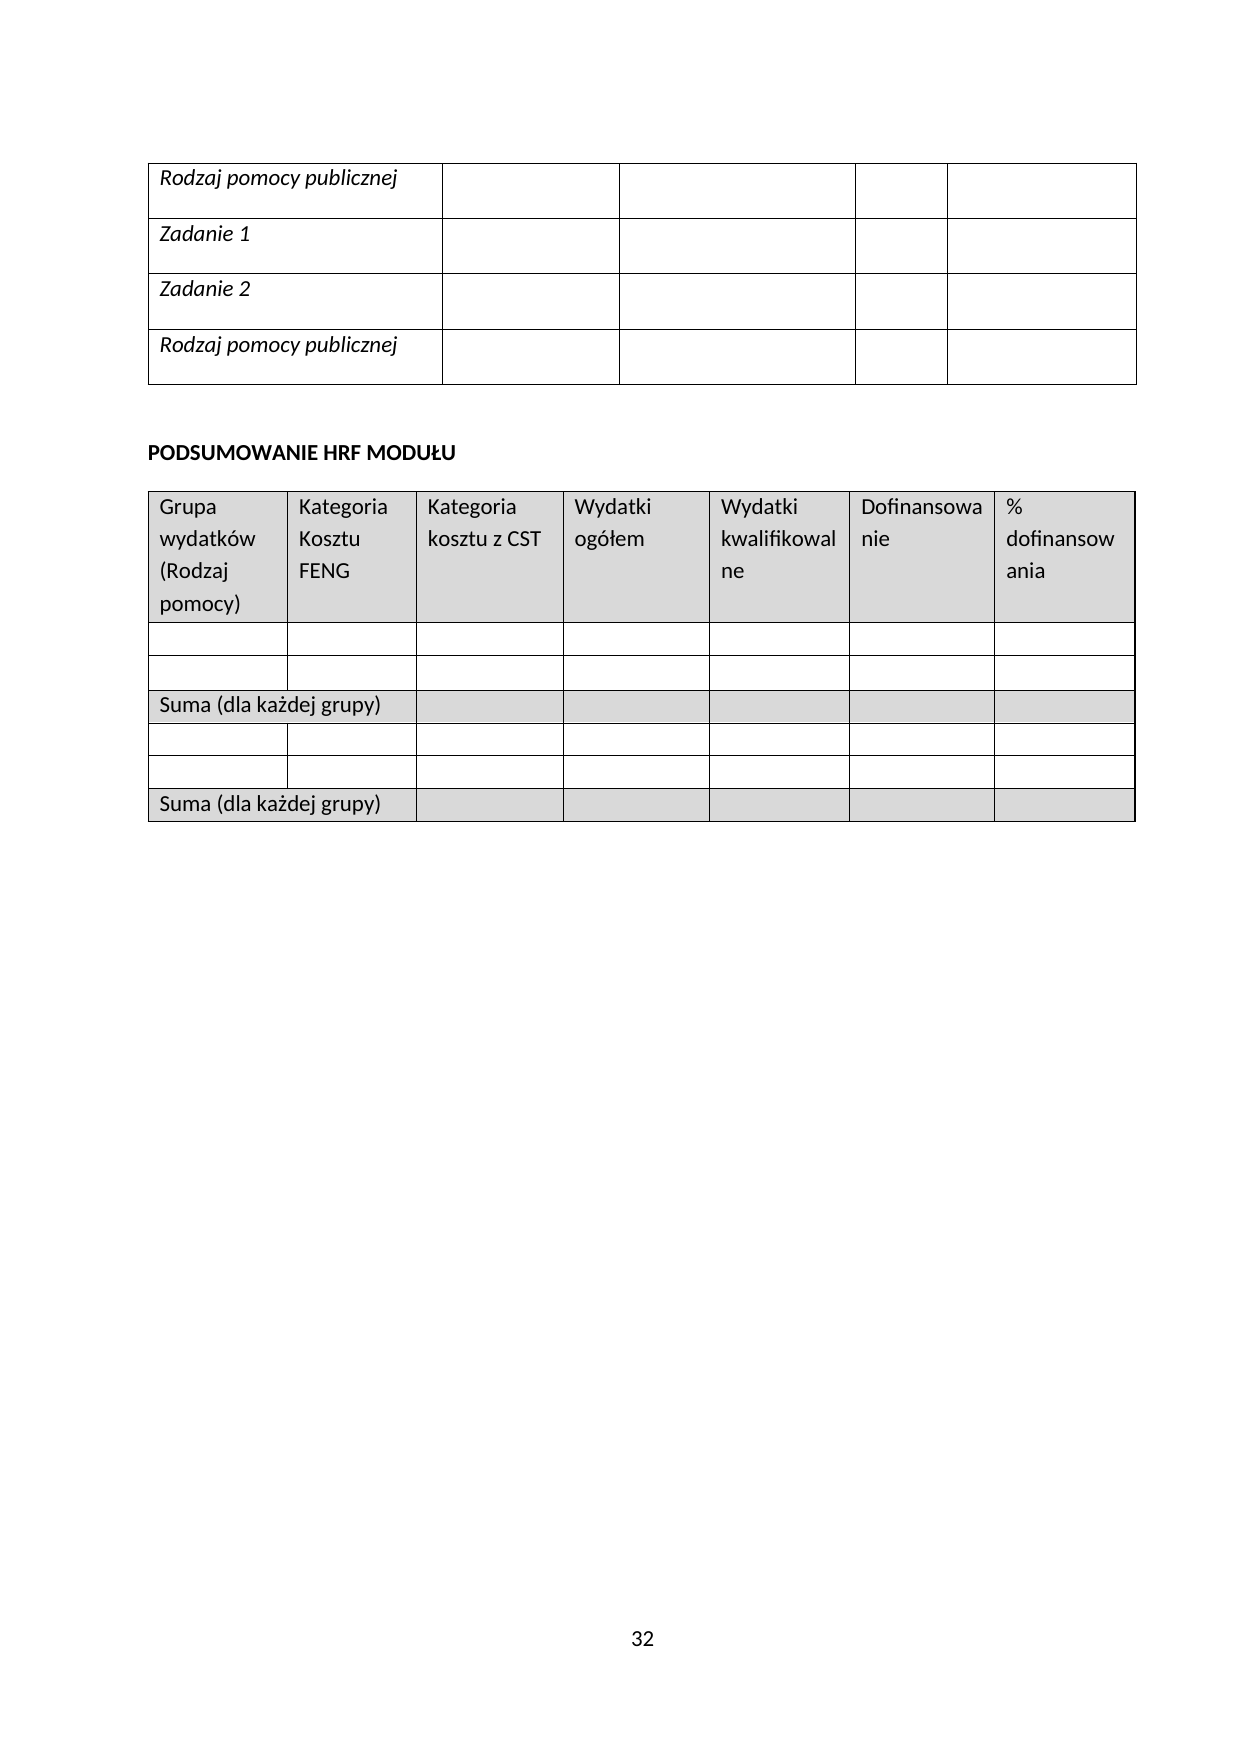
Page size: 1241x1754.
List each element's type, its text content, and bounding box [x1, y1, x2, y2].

table_cell [417, 691, 563, 722]
table_cell [620, 164, 855, 218]
table_header Wydatki kwalifikowalne [710, 492, 849, 622]
table_header Kategoria kosztu z CST [417, 492, 563, 622]
table_cell [288, 724, 416, 755]
table_cell [850, 656, 994, 689]
table_cell [149, 756, 287, 788]
table_cell [948, 164, 1136, 218]
table_cell Suma (dla każdej grupy) [149, 789, 416, 821]
table_cell [850, 756, 994, 788]
table_cell [564, 789, 709, 821]
table_cell [443, 274, 619, 329]
table_cell [443, 330, 619, 384]
table_cell [417, 724, 563, 755]
table_cell [995, 789, 1134, 821]
table_cell [850, 691, 994, 722]
table_cell [443, 164, 619, 218]
table_cell [710, 756, 849, 788]
text PODSUMOWANIE HRF MODUŁU [148, 438, 1137, 466]
table_cell [995, 691, 1134, 722]
table_cell [995, 724, 1134, 755]
table_cell [850, 724, 994, 755]
table_cell Rodzaj pomocy publicznej [149, 330, 442, 384]
table_cell Zadanie 2 [149, 274, 442, 329]
table_cell [850, 789, 994, 821]
table_cell [443, 219, 619, 273]
table_cell [948, 330, 1136, 384]
table_cell [995, 623, 1134, 654]
table_cell [995, 656, 1134, 689]
table_cell [149, 656, 287, 689]
table_header % dofinansowania [995, 492, 1134, 622]
table_cell [620, 274, 855, 329]
table_cell [856, 274, 947, 329]
table_cell [856, 219, 947, 273]
table_cell [620, 330, 855, 384]
table_cell [850, 623, 994, 654]
table_cell [948, 274, 1136, 329]
table_cell [417, 789, 563, 821]
table_cell [710, 623, 849, 654]
table_cell [564, 691, 709, 722]
table_cell Rodzaj pomocy publicznej [149, 164, 442, 218]
table_cell [710, 789, 849, 821]
table_cell [948, 219, 1136, 273]
table_cell [149, 724, 287, 755]
table_cell [149, 623, 287, 654]
table_cell [288, 623, 416, 654]
table_cell [620, 219, 855, 273]
table_header Grupa wydatków (Rodzaj pomocy) [149, 492, 287, 622]
table_header Wydatki ogółem [564, 492, 709, 622]
table_cell [288, 756, 416, 788]
table_cell Suma (dla każdej grupy) [149, 691, 416, 722]
table_cell [564, 724, 709, 755]
table_cell [856, 164, 947, 218]
table_cell [564, 756, 709, 788]
table_cell [564, 656, 709, 689]
table_header Kategoria Kosztu FENG [288, 492, 416, 622]
table_cell Zadanie 1 [149, 219, 442, 273]
table_cell [564, 623, 709, 654]
table_cell [856, 330, 947, 384]
table_cell [995, 756, 1134, 788]
table_cell [710, 724, 849, 755]
table_cell [710, 691, 849, 722]
table_cell [417, 756, 563, 788]
table_cell [417, 656, 563, 689]
table_cell [417, 623, 563, 654]
table_cell [710, 656, 849, 689]
table_header Dofinansowanie [850, 492, 994, 622]
table_cell [288, 656, 416, 689]
